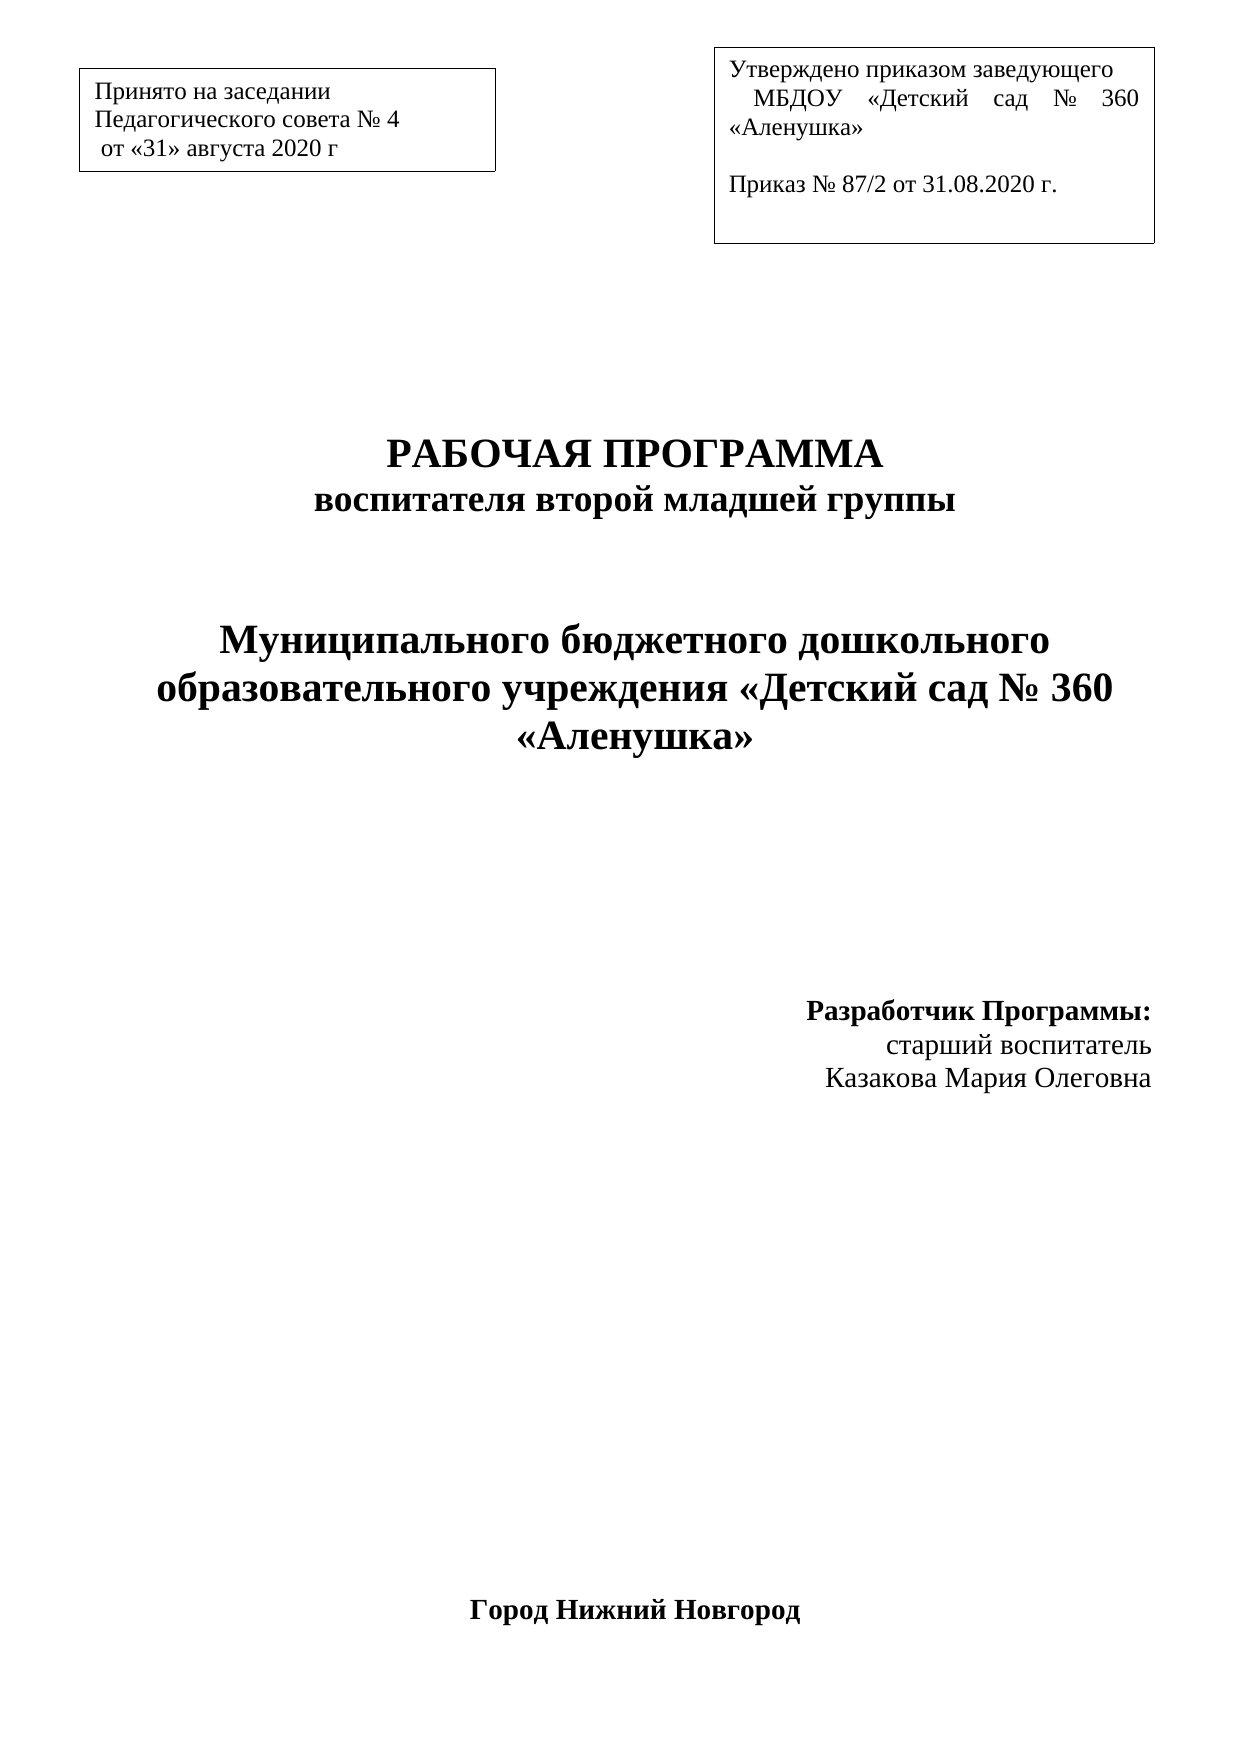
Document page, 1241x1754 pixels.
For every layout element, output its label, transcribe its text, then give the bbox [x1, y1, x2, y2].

text старший воспитатель [118, 1027, 1152, 1061]
text Казакова Мария Олеговна [118, 1061, 1152, 1094]
text Город Нижний Новгород [118, 1592, 1152, 1626]
text Разработчик Программы: [118, 993, 1152, 1027]
text РАБОЧАЯ ПРОГРАММА [118, 428, 1152, 476]
text Муниципального бюджетного дошкольного образовательного учреждения «Детский сад № 360 «Аленушка» [118, 615, 1152, 759]
text воспитателя второй младшей группы [118, 476, 1152, 519]
